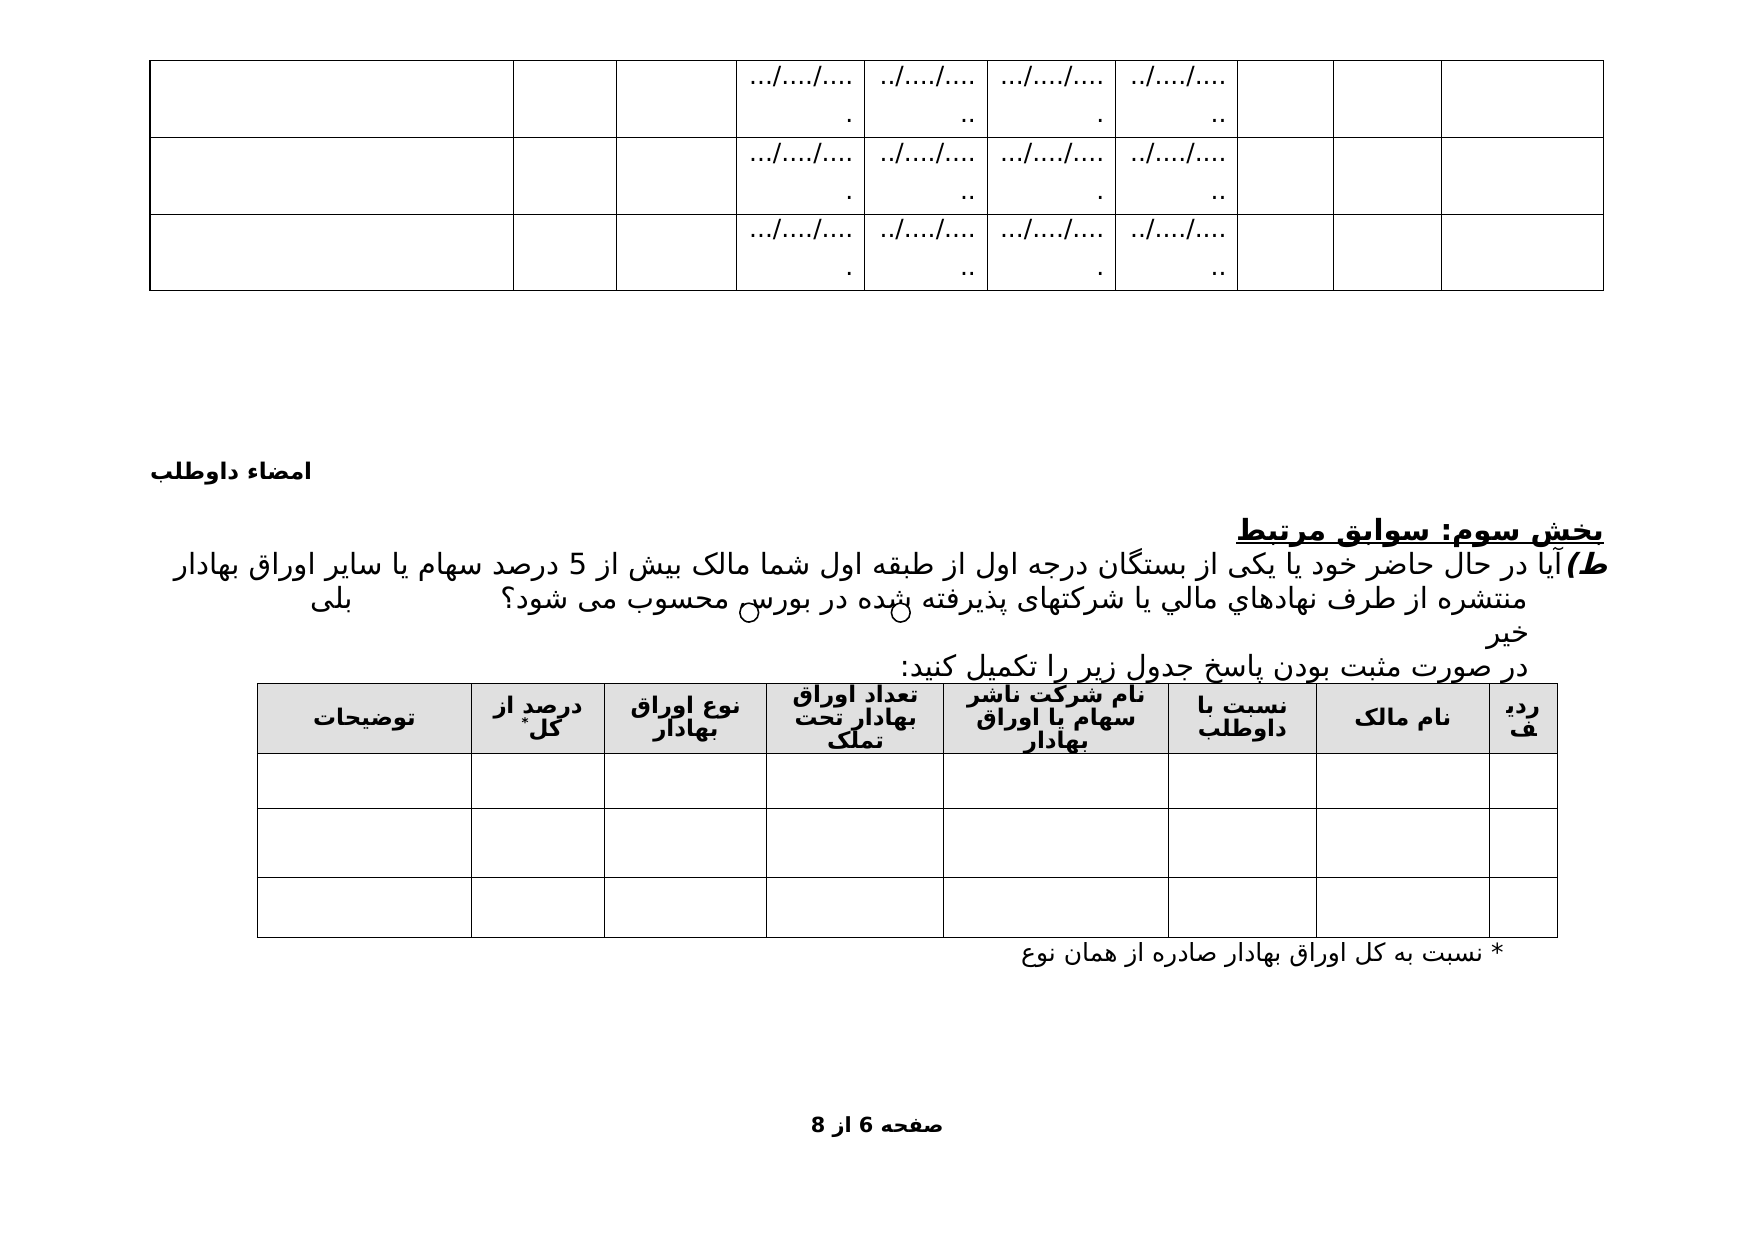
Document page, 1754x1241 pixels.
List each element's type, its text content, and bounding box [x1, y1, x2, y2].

table_cell ..../..../.... [1116, 138, 1237, 213]
table_cell [767, 754, 943, 808]
table_cell [605, 809, 766, 877]
table_cell ..../..../.... [737, 61, 864, 137]
table_cell [1317, 754, 1489, 808]
table_cell [1169, 754, 1316, 808]
table_header درصد از کل* [472, 684, 604, 753]
table_cell ..../..../.... [988, 215, 1115, 290]
table_cell [617, 61, 736, 137]
table_cell [1238, 138, 1333, 213]
table_cell [1317, 878, 1489, 937]
table_cell [617, 215, 736, 290]
table_cell [767, 809, 943, 877]
table_cell [1442, 138, 1603, 213]
table_cell [1490, 878, 1557, 937]
table_cell ..../..../.... [865, 215, 987, 290]
table_cell [944, 754, 1168, 808]
table_header نام شرکت ناشر سهام یا اوراق بهادار [944, 684, 1168, 753]
table_header تعداد اوراق بهادار تحت تملک [767, 684, 943, 753]
table_cell [1334, 215, 1441, 290]
table_cell [151, 61, 513, 137]
table_cell [944, 809, 1168, 877]
text ط)آیا در حال حاضر خود یا یکی از بستگان درجه اول از طبقه اول شما مالک بیش از 5 درصد سهام یا سایر اوراق بهادار منتشره از طرف نهادهاي مالي یا شرکتهای پذیرفته شده در بورس محسوب می شود؟ بلی خیر [150, 547, 1607, 649]
table_header نام مالک [1317, 684, 1489, 753]
table_cell [514, 61, 616, 137]
text در صورت مثبت بودن پاسخ جدول زیر را تکمیل کنید: [150, 649, 1529, 683]
table_cell [944, 878, 1168, 937]
table_cell [1238, 61, 1333, 137]
table_cell ..../..../.... [988, 61, 1115, 137]
table_cell [472, 754, 604, 808]
text بخش سوم: سوابق مرتبط [150, 513, 1604, 547]
table_cell ..../..../.... [737, 138, 864, 213]
table_header ردیف [1490, 684, 1557, 753]
table_cell [605, 754, 766, 808]
table_cell [1169, 878, 1316, 937]
table_cell [1442, 61, 1603, 137]
table_cell [1334, 61, 1441, 137]
table_cell [1334, 138, 1441, 213]
table_cell [1317, 809, 1489, 877]
table_header نسبت با داوطلب [1169, 684, 1316, 753]
table_cell [1490, 754, 1557, 808]
table_header توضیحات [258, 684, 471, 753]
text * نسبت به کل اوراق بهادار صادره از همان نوع [150, 938, 1504, 967]
table_cell [472, 809, 604, 877]
table_cell [472, 878, 604, 937]
table_cell [1169, 809, 1316, 877]
table_cell [514, 215, 616, 290]
table_cell ..../..../.... [988, 138, 1115, 213]
table_cell ..../..../.... [1116, 215, 1237, 290]
table_cell [767, 878, 943, 937]
table_cell [151, 215, 513, 290]
text امضاء داوطلب [150, 461, 1604, 484]
table_cell [1442, 215, 1603, 290]
table_cell [151, 138, 513, 213]
table_header نوع اوراق بهادار [605, 684, 766, 753]
table_cell [258, 754, 471, 808]
table_cell [617, 138, 736, 213]
table_cell [1490, 809, 1557, 877]
table_cell [258, 878, 471, 937]
table_cell [605, 878, 766, 937]
table_cell [258, 809, 471, 877]
table_cell ..../..../.... [865, 138, 987, 213]
table_cell [514, 138, 616, 213]
table_cell ..../..../.... [1116, 61, 1237, 137]
table_cell ..../..../.... [865, 61, 987, 137]
table_cell [1238, 215, 1333, 290]
table_cell ..../..../.... [737, 215, 864, 290]
